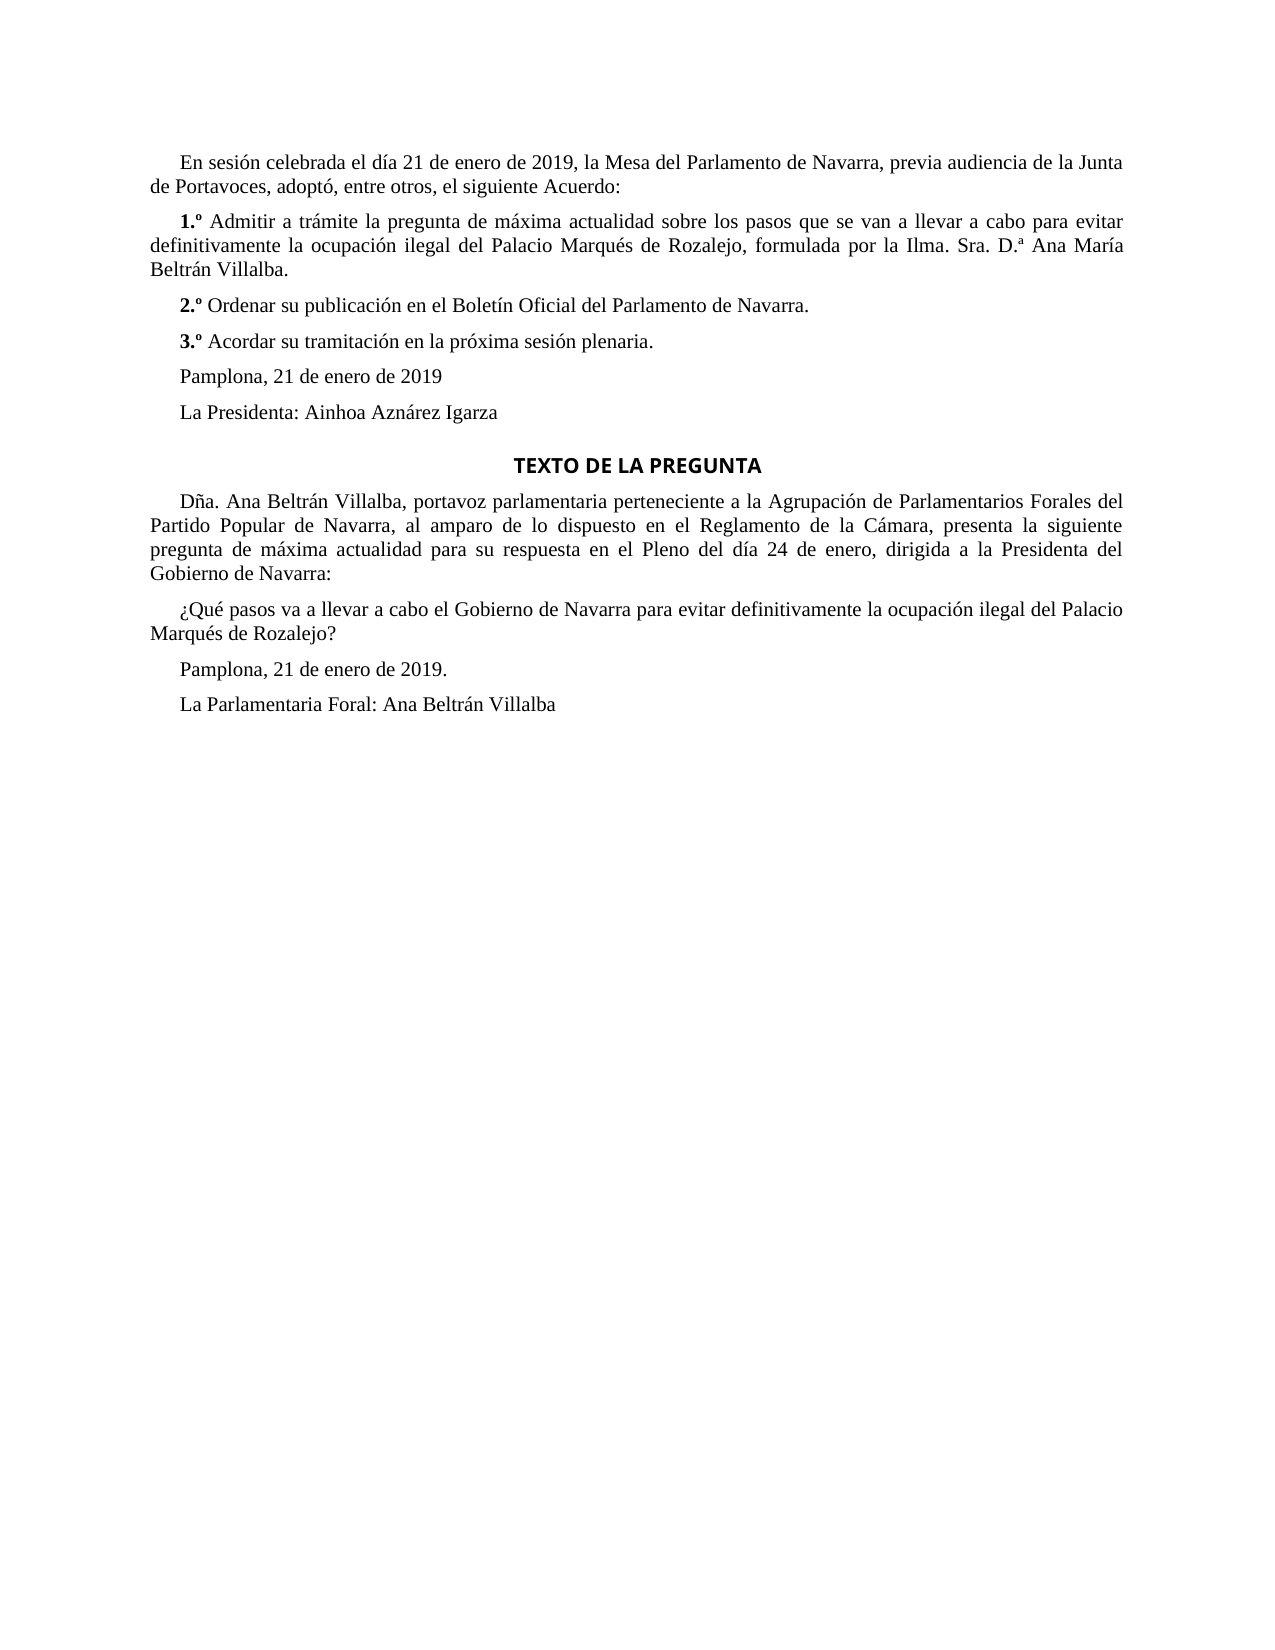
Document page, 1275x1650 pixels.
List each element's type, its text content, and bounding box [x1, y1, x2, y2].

text La Presidenta: Ainhoa Aznárez Igarza [150, 401, 1125, 424]
text La Parlamentaria Foral: Ana Beltrán Villalba [150, 693, 1125, 717]
text En sesión celebrada el día 21 de enero de 2019, la Mesa del Parlamento de Navarra, previa audiencia de la Junta de Portavoces, adoptó, entre otros, el siguiente Acuerdo: [150, 150, 1125, 198]
text Pamplona, 21 de enero de 2019 [150, 365, 1125, 389]
text 1.º Admitir a trámite la pregunta de máxima actualidad sobre los pasos que se van a llevar a cabo para evitar definitivamente la ocupación ilegal del Palacio Marqués de Rozalejo, formulada por la Ilma. Sra. D.ª Ana María Beltrán Villalba. [150, 210, 1125, 282]
text 2.º Ordenar su publicación en el Boletín Oficial del Parlamento de Navarra. [150, 293, 1125, 317]
text TEXTO DE LA PREGUNTA [150, 454, 1125, 478]
text ¿Qué pasos va a llevar a cabo el Gobierno de Navarra para evitar definitivamente la ocupación ilegal del Palacio Marqués de Rozalejo? [150, 597, 1125, 645]
text Pamplona, 21 de enero de 2019. [150, 657, 1125, 681]
text Dña. Ana Beltrán Villalba, portavoz parlamentaria perteneciente a la Agrupación de Parlamentarios Forales del Partido Popular de Navarra, al amparo de lo dispuesto en el Reglamento de la Cámara, presenta la siguiente pregunta de máxima actualidad para su respuesta en el Pleno del día 24 de enero, dirigida a la Presidenta del Gobierno de Navarra: [150, 490, 1125, 586]
text 3.º Acordar su tramitación en la próxima sesión plenaria. [150, 329, 1125, 353]
